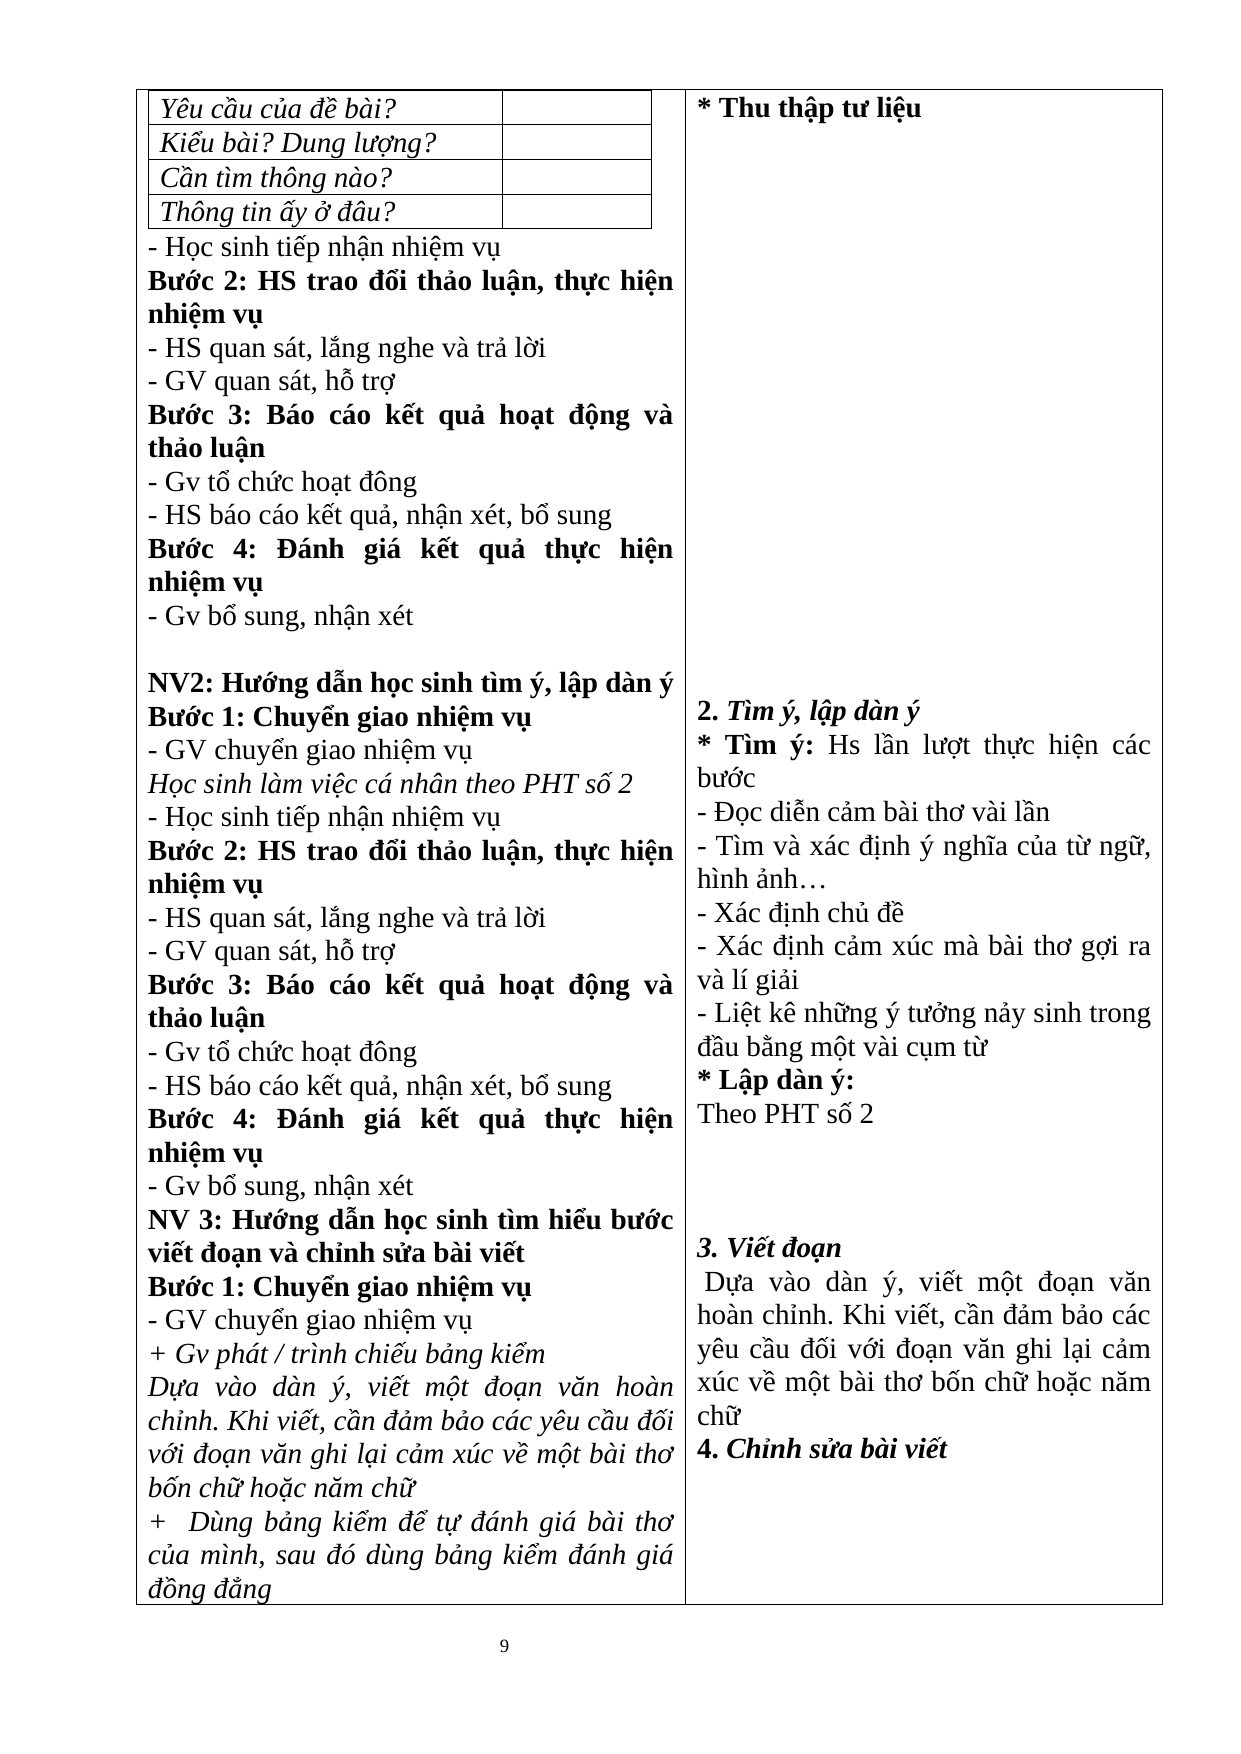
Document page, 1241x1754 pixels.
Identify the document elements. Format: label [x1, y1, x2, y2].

table_cell [137, 90, 685, 1604]
table_cell [686, 90, 1162, 1604]
